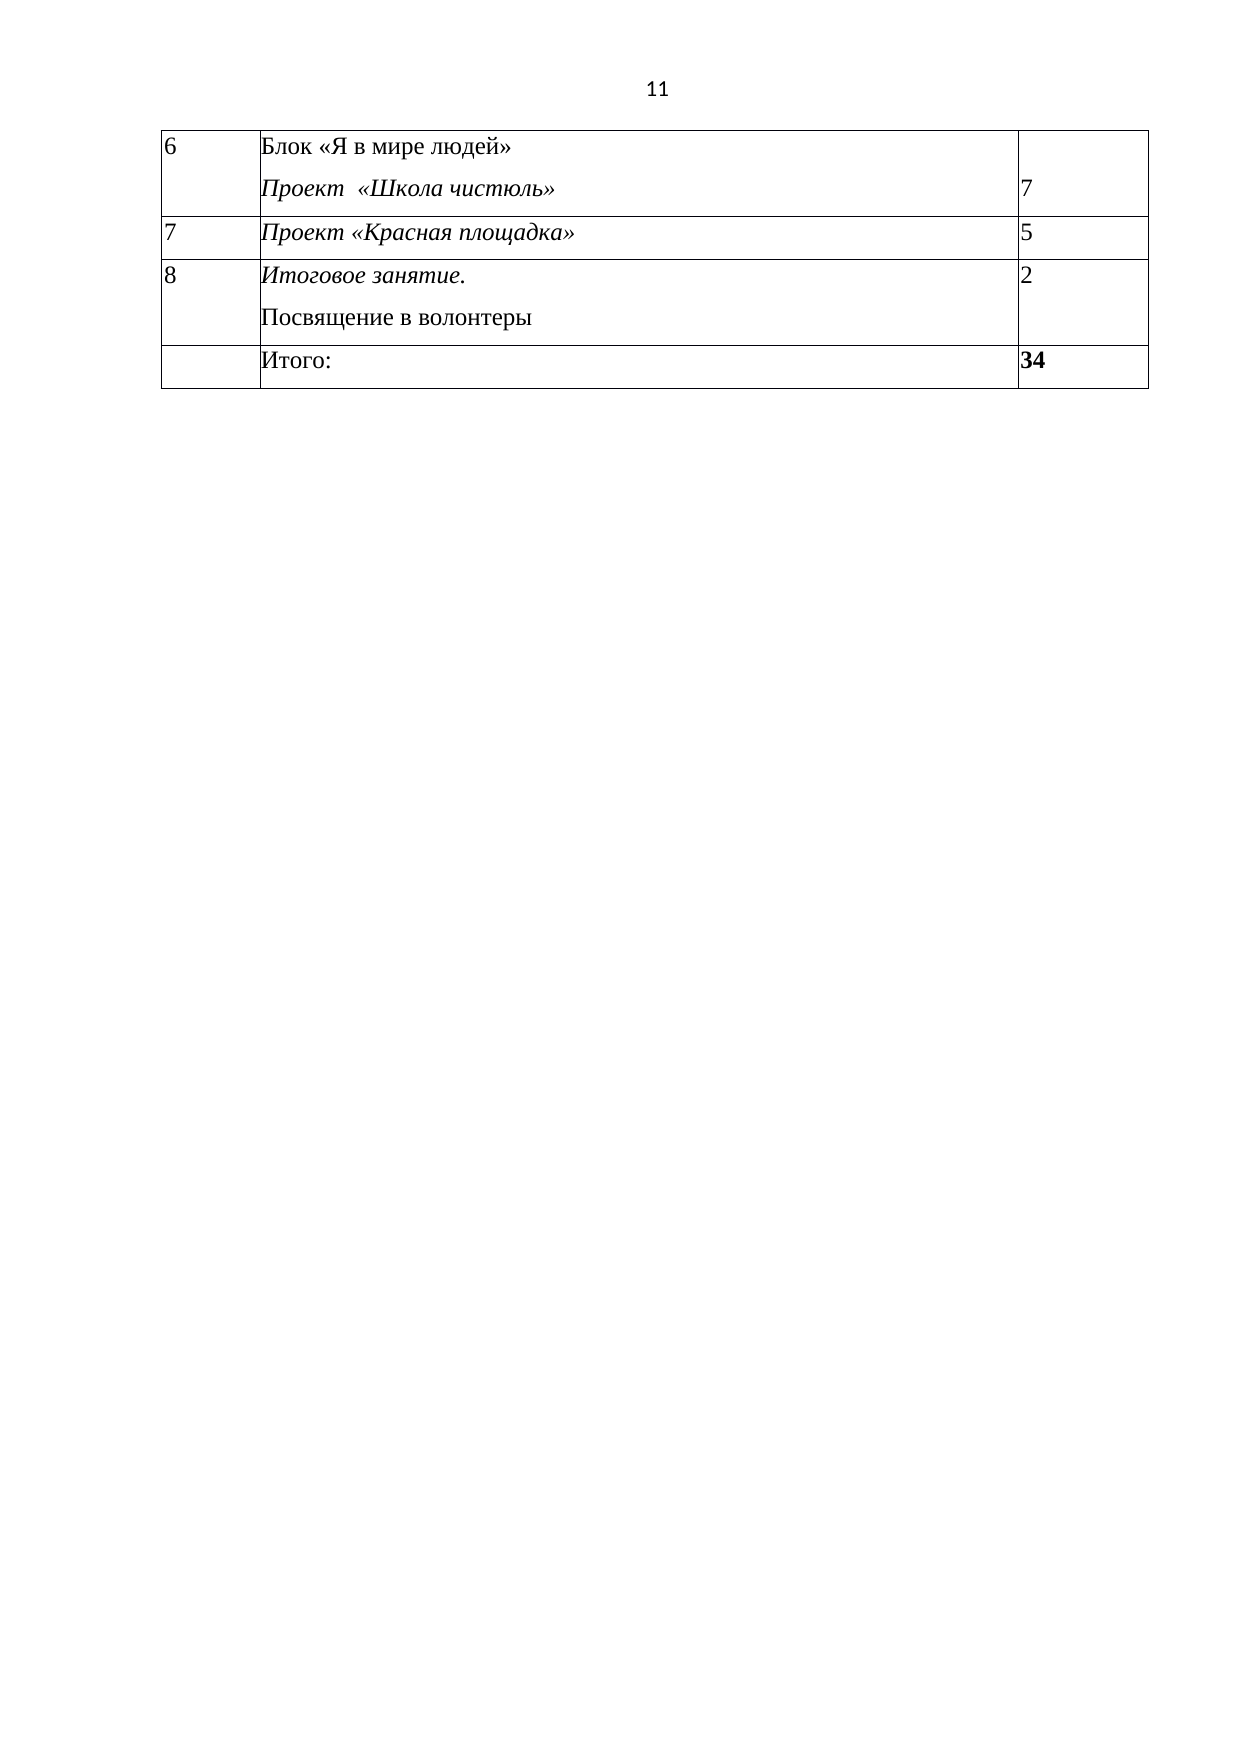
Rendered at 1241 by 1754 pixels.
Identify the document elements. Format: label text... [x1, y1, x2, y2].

table_cell 34 [1019, 346, 1148, 388]
table_cell 8 [162, 260, 260, 344]
table_cell 5 [1019, 217, 1148, 259]
table_cell 2 [1019, 260, 1148, 344]
table_cell Итоговое занятие. Посвящение в волонтеры [261, 260, 1018, 344]
table_cell Блок «Я в мире людей» Проект «Школа чистюль» [261, 131, 1018, 216]
table_cell 7 [1019, 131, 1148, 216]
table_cell 7 [162, 217, 260, 259]
table_cell 6 [162, 131, 260, 216]
table_cell Проект «Красная площадка» [261, 217, 1018, 259]
table_cell [162, 346, 260, 388]
table_cell Итого: [261, 346, 1018, 388]
